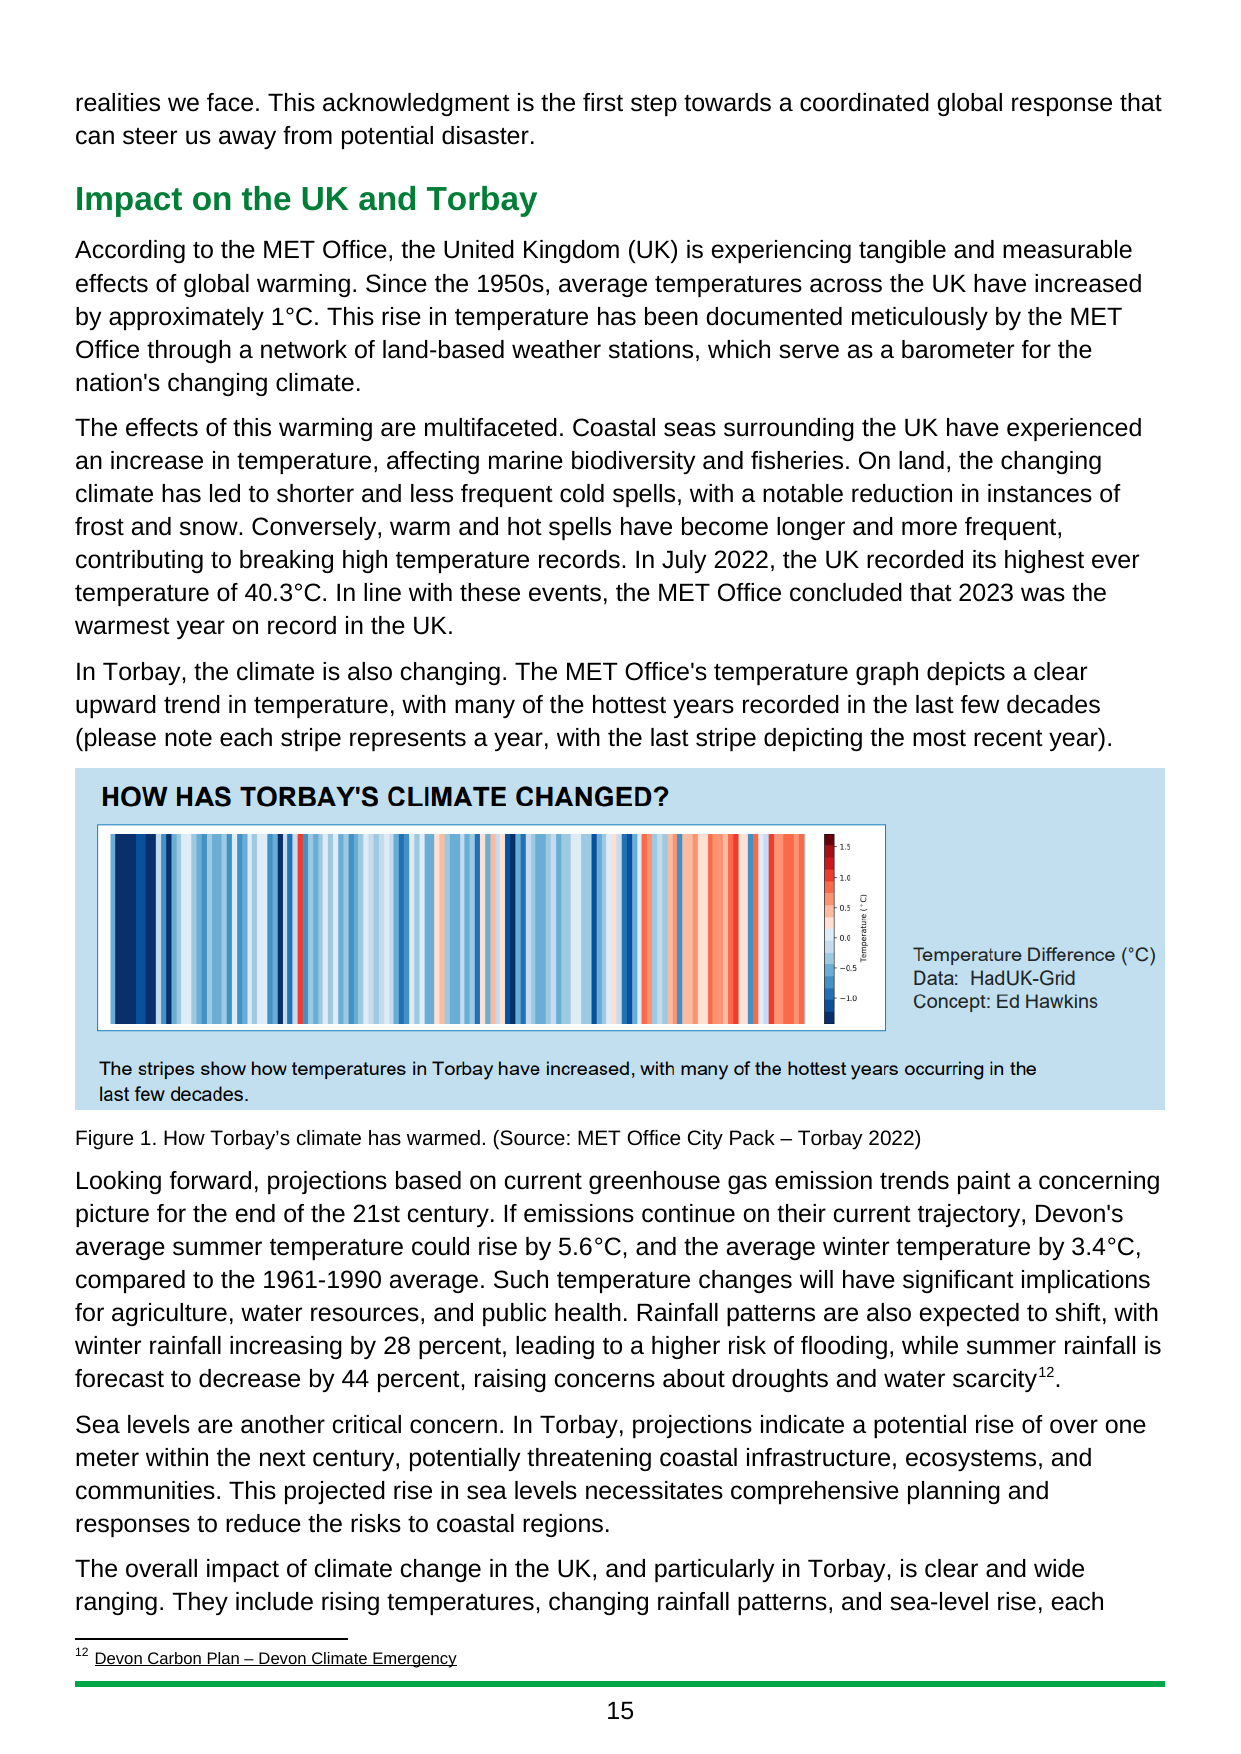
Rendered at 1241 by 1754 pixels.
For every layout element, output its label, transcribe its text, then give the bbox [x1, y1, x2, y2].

text According to the MET Office, the United Kingdom (UK) is experiencing tangible and measurable effects of global warming. Since the 1950s, average temperatures across the UK have increased by approximately 1°C. This rise in temperature has been documented meticulously by the MET Office through a network of land-based weather stations, which serve as a barometer for the nation's changing climate. [75, 236, 1165, 396]
text Sea levels are another critical concern. In Torbay, projections indicate a potential rise of over one meter within the next century, potentially threatening coastal infrastructure, ecosystems, and communities. This projected rise in sea levels necessitates comprehensive planning and responses to reduce the risks to coastal regions. [75, 1410, 1165, 1538]
subtitle Impact on the UK and Torbay [75, 179, 1165, 217]
picture [75, 768, 1166, 1110]
text Looking forward, projections based on current greenhouse gas emission trends paint a concerning picture for the end of the 21st century. If emissions continue on their current trajectory, Devon's average summer temperature could rise by 5.6°C, and the average winter temperature by 3.4°C, compared to the 1961-1990 average. Such temperature changes will have significant implications for agriculture, water resources, and public health. Rainfall patterns are also expected to shift, with winter rainfall increasing by 28 percent, leading to a higher risk of flooding, while summer rainfall is forecast to decrease by 44 percent, raising concerns about droughts and water scarcity. [75, 1166, 1165, 1393]
text The effects of this warming are multifaceted. Coastal seas surrounding the UK have experienced an increase in temperature, affecting marine biodiversity and fisheries. On land, the changing climate has led to shorter and less frequent cold spells, with a notable reduction in instances of frost and snow. Conversely, warm and hot spells have become longer and more frequent, contributing to breaking high temperature records. In July 2022, the UK recorded its highest ever temperature of 40.3°C. In line with these events, the MET Office concluded that 2023 was the warmest year on record in the UK. [75, 413, 1165, 640]
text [75, 1554, 1165, 1616]
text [75, 88, 1165, 149]
text Figure 1. How Torbay’s climate has warmed. (Source: MET Office City Pack – Torbay 2022) [75, 1126, 1165, 1150]
text In Torbay, the climate is also changing. The MET Office's temperature graph depicts a clear upward trend in temperature, with many of the hottest years recorded in the last few decades (please note each stripe represents a year, with the last stripe depicting the most recent year). [75, 657, 1165, 752]
